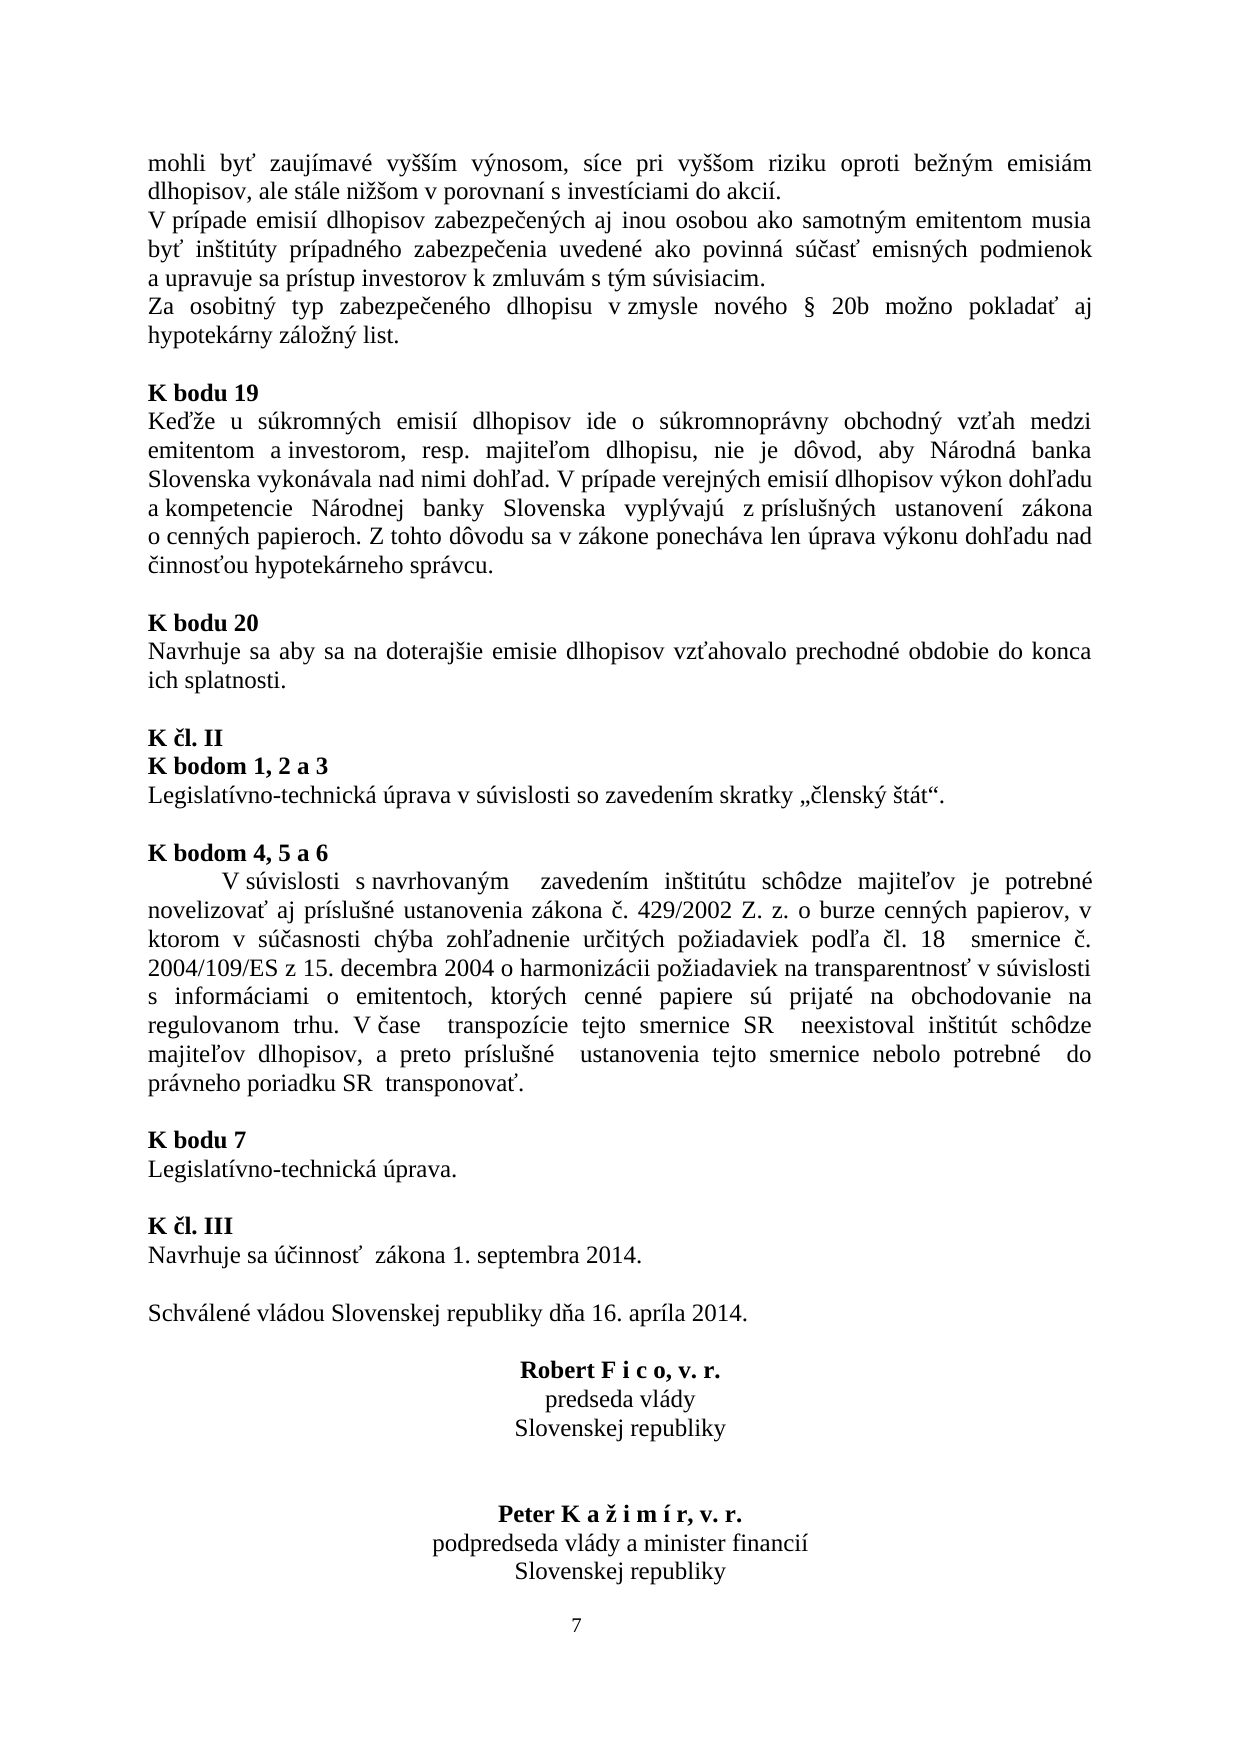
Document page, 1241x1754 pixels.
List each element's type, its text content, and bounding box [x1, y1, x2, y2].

text Keďže u súkromných emisií dlhopisov ide o súkromnoprávny obchodný vzťah medzi emitentom a investorom, resp. majiteľom dlhopisu, nie je dôvod, aby Národná banka Slovenska vykonávala nad nimi dohľad. V prípade verejných emisií dlhopisov výkon dohľadu a kompetencie Národnej banky Slovenska vyplývajú z príslušných ustanovení zákona o cenných papieroch. Z tohto dôvodu sa v zákone ponecháva len úprava výkonu dohľadu nad činnosťou hypotekárneho správcu. [148, 406, 1093, 579]
text podpredseda vlády a minister financií [148, 1528, 1093, 1556]
text K čl. III [148, 1211, 1093, 1240]
text Legislatívno-technická úprava. [148, 1154, 1093, 1183]
text K bodom 4, 5 a 6 [148, 838, 1093, 866]
text K bodom 1, 2 a 3 [148, 751, 1093, 780]
text Robert F i c o, v. r. [148, 1355, 1093, 1384]
text Za osobitný typ zabezpečeného dlhopisu v zmysle nového § 20b možno pokladať aj hypotekárny záložný list. [148, 291, 1093, 349]
text V prípade emisií dlhopisov zabezpečených aj inou osobou ako samotným emitentom musia byť inštitúty prípadného zabezpečenia uvedené ako povinná súčasť emisných podmienok a upravuje sa prístup investorov k zmluvám s tým súvisiacim. [148, 205, 1093, 291]
text Legislatívno-technická úprava v súvislosti so zavedením skratky „členský štát“. [148, 780, 1093, 809]
text predseda vlády [148, 1384, 1093, 1413]
text Peter K a ž i m í r, v. r. [148, 1499, 1093, 1528]
text Slovenskej republiky [148, 1556, 1093, 1585]
text Schválené vládou Slovenskej republiky dňa 16. apríla 2014. [148, 1298, 1093, 1326]
text K čl. II [148, 723, 1093, 751]
text V súvislosti s navrhovaným zavedením inštitútu schôdze majiteľov je potrebné novelizovať aj príslušné ustanovenia zákona č. 429/2002 Z. z. o burze cenných papierov, v ktorom v súčasnosti chýba zohľadnenie určitých požiadaviek podľa čl. 18 smernice č. 2004/109/ES z 15. decembra 2004 o harmonizácii požiadaviek na transparentnosť v súvislosti s informáciami o emitentoch, ktorých cenné papiere sú prijaté na obchodovanie na regulovanom trhu. V čase transpozície tejto smernice SR neexistoval inštitút schôdze majiteľov dlhopisov, a preto príslušné ustanovenia tejto smernice nebolo potrebné do právneho poriadku SR transponovať. [148, 866, 1093, 1096]
text K bodu 20 [148, 608, 1093, 636]
text Slovenskej republiky [148, 1413, 1093, 1441]
text Navrhuje sa aby sa na doterajšie emisie dlhopisov vzťahovalo prechodné obdobie do konca ich splatnosti. [148, 636, 1093, 694]
text K bodu 7 [148, 1125, 1093, 1154]
text K bodu 19 [148, 378, 1093, 406]
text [148, 148, 1093, 205]
text Navrhuje sa účinnosť zákona 1. septembra 2014. [148, 1240, 1093, 1269]
